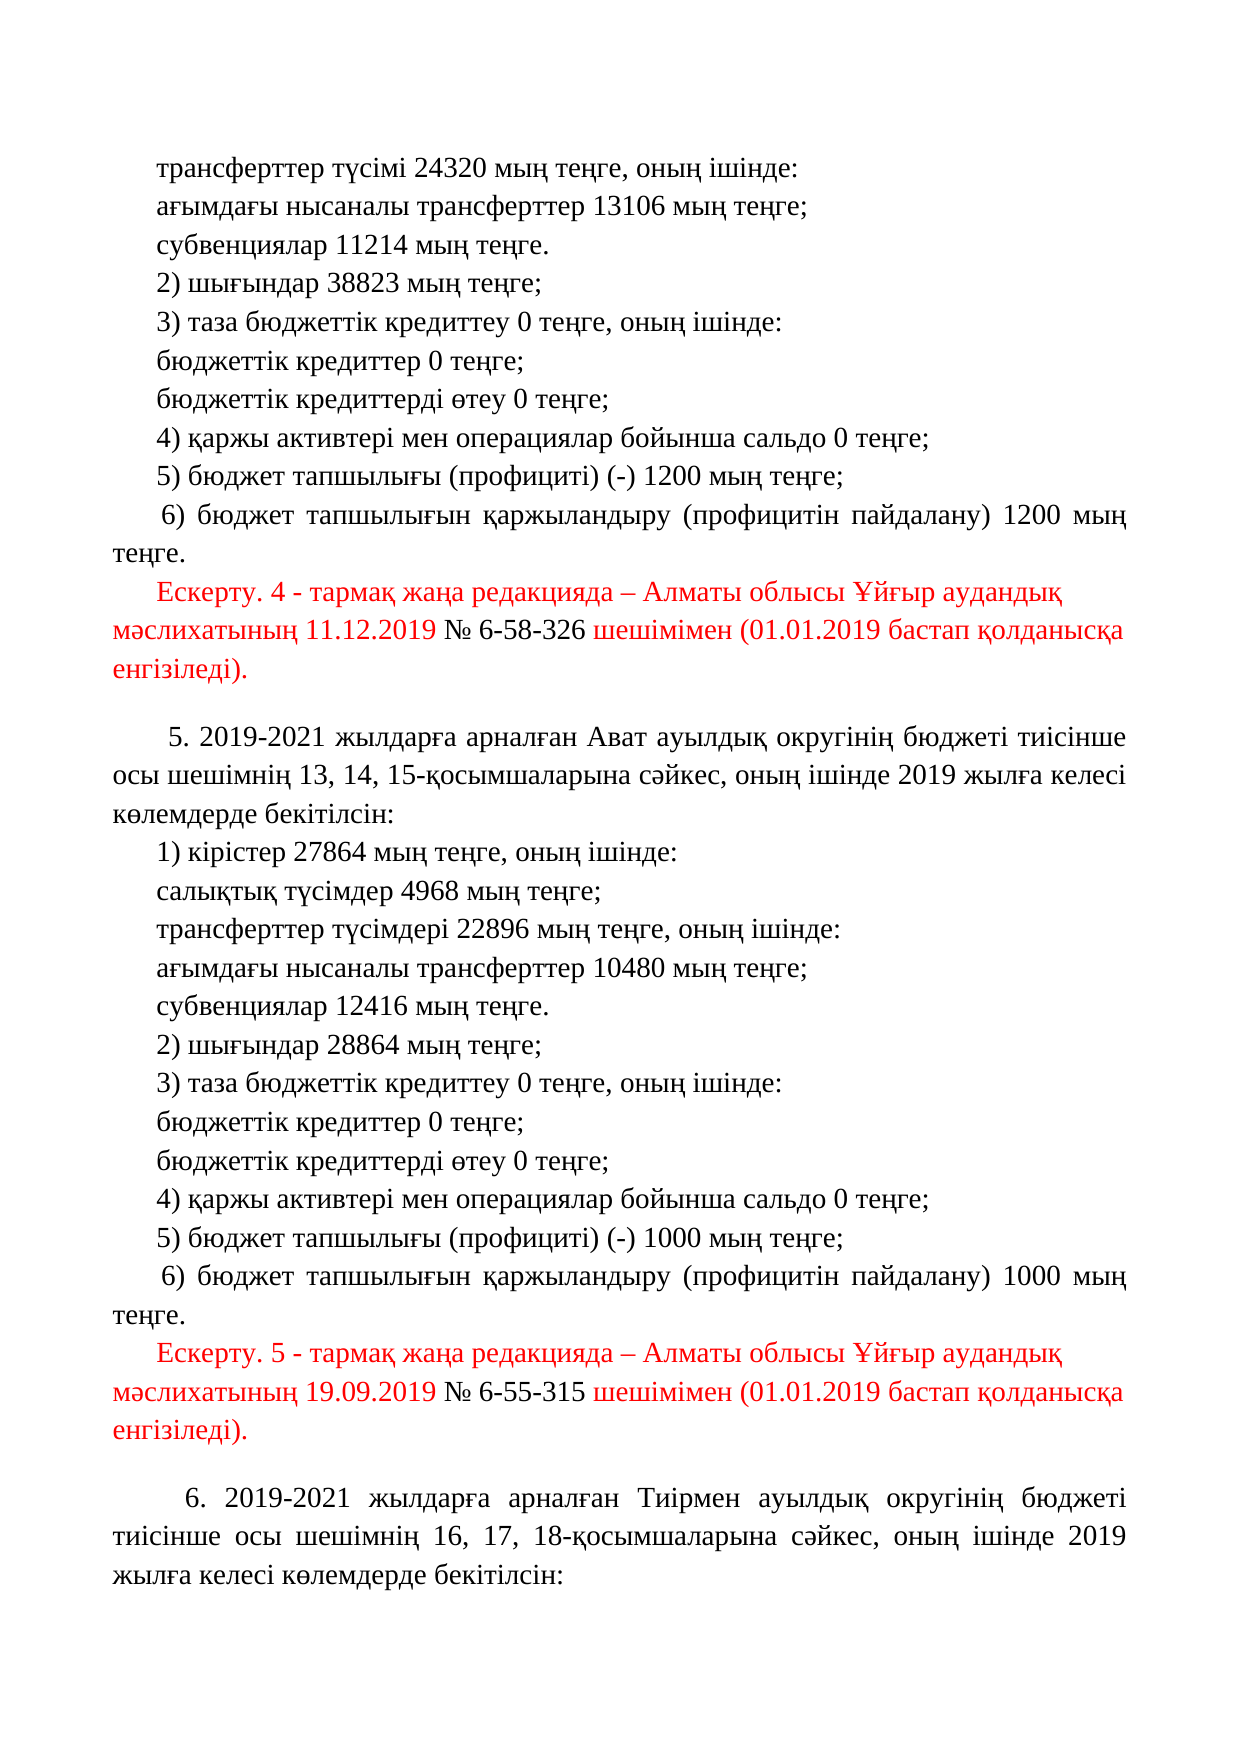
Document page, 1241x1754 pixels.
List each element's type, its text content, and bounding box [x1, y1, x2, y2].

text 4) қаржы активтері мен операциялар бойынша сальдо 0 теңге; [112, 420, 1128, 453]
text 6) бюджет тапшылығын қаржыландыру (профицитін пайдалану) 1000 мың теңге. [112, 1258, 1128, 1330]
text бюджеттік кредиттерді өтеу 0 теңге; [112, 381, 1128, 415]
text 5) бюджет тапшылығы (профициті) (-) 1000 мың теңге; [112, 1220, 1128, 1253]
text Ескерту. 4 - тармақ жаңа редакцияда – Алматы облысы Ұйғыр аудандық мәслихатының 11.12.2019 № 6-58-326 шешімімен (01.01.2019 бастап қолданысқа енгізіледі). [112, 574, 1128, 715]
text Ескерту. 5 - тармақ жаңа редакцияда – Алматы облысы Ұйғыр аудандық мәслихатының 19.09.2019 № 6-55-315 шешімімен (01.01.2019 бастап қолданысқа енгізіледі). [112, 1335, 1128, 1476]
text 2) шығындар 38823 мың теңге; [112, 266, 1128, 299]
text субвенциялар 11214 мың теңге. [112, 227, 1128, 261]
text бюджеттік кредиттер 0 теңге; [112, 1104, 1128, 1138]
text трансферттер түсімдері 22896 мың теңге, оның ішінде: [112, 911, 1128, 945]
text 5. 2019-2021 жылдарға арналған Ават ауылдық округінің бюджеті тиісінше осы шешімнің 13, 14, 15-қосымшаларына сәйкес, оның ішінде 2019 жылға келесі көлемдерде бекітілсін: [112, 719, 1128, 829]
text бюджеттік кредиттерді өтеу 0 теңге; [112, 1143, 1128, 1176]
text 3) таза бюджеттік кредиттеу 0 теңге, оның ішінде: [112, 304, 1128, 338]
text ағымдағы нысаналы трансферттер 13106 мың теңге; [112, 188, 1128, 222]
text 5) бюджет тапшылығы (профициті) (-) 1200 мың теңге; [112, 458, 1128, 492]
text трансферттер түсімі 24320 мың теңге, оның ішінде: [112, 150, 1128, 183]
text 6. 2019-2021 жылдарға арналған Тиірмен ауылдық округінің бюджеті тиісінше осы шешімнің 16, 17, 18-қосымшаларына сәйкес, оның ішінде 2019 жылға келесі көлемдерде бекітілсін: [112, 1480, 1128, 1591]
text ағымдағы нысаналы трансферттер 10480 мың теңге; [112, 950, 1128, 983]
text 2) шығындар 28864 мың теңге; [112, 1027, 1128, 1061]
text салықтық түсімдер 4968 мың теңге; [112, 873, 1128, 906]
text 4) қаржы активтері мен операциялар бойынша сальдо 0 теңге; [112, 1181, 1128, 1215]
text 1) кірістер 27864 мың теңге, оның ішінде: [112, 834, 1128, 868]
text 6) бюджет тапшылығын қаржыландыру (профицитін пайдалану) 1200 мың теңге. [112, 497, 1128, 569]
text бюджеттік кредиттер 0 теңге; [112, 343, 1128, 376]
text 3) таза бюджеттік кредиттеу 0 теңге, оның ішінде: [112, 1066, 1128, 1099]
text субвенциялар 12416 мың теңге. [112, 988, 1128, 1022]
